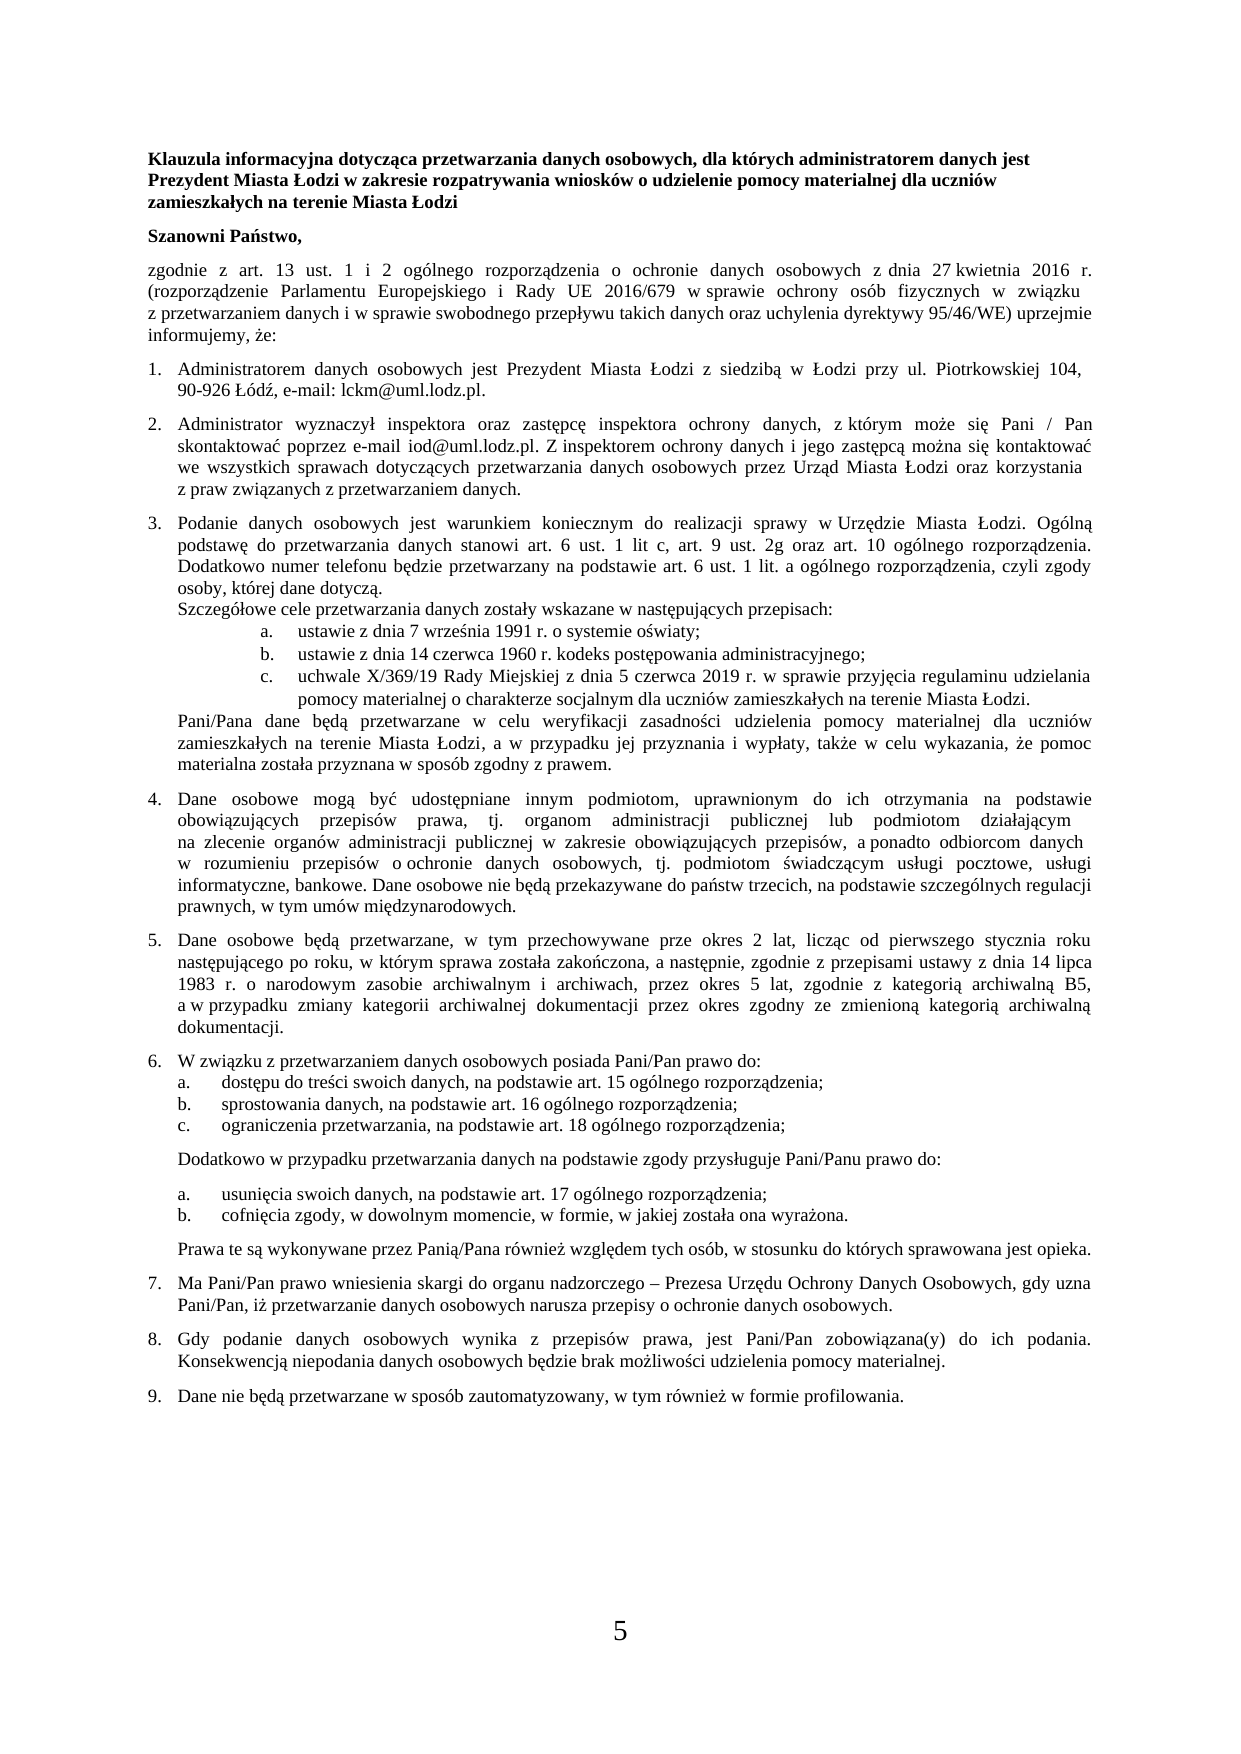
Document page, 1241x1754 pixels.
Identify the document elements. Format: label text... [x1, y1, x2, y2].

list ustawie z dnia 14 czerwca 1960 r. kodeks postępowania administracyjnego; [260, 642, 1093, 664]
list Ma Pani/Pan prawo wniesienia skargi do organu nadzorczego – Prezesa Urzędu Ochrony Danych Osobowych, gdy uzna Pani/Pan, iż przetwarzanie danych osobowych narusza przepisy o ochronie danych osobowych. [148, 1272, 1093, 1315]
list ograniczenia przetwarzania, na podstawie art. 18 ogólnego rozporządzenia; [177, 1114, 1093, 1136]
text zgodnie z art. 13 ust. 1 i 2 ogólnego rozporządzenia o ochronie danych osobowych z dnia 27 kwietnia 2016 r. (rozporządzenie Parlamentu Europejskiego i Rady UE 2016/679 w sprawie ochrony osób fizycznych w związku z przetwarzaniem danych i w sprawie swobodnego przepływu takich danych oraz uchylenia dyrektywy 95/46/WE) uprzejmie informujemy, że: [148, 259, 1093, 345]
list Dane osobowe mogą być udostępniane innym podmiotom, uprawnionym do ich otrzymania na podstawie obowiązujących przepisów prawa, tj. organom administracji publicznej lub podmiotom działającym na zlecenie organów administracji publicznej w zakresie obowiązujących przepisów, a ponadto odbiorcom danych w rozumieniu przepisów o ochronie danych osobowych, tj. podmiotom świadczącym usługi pocztowe, usługi informatyczne, bankowe. Dane osobowe nie będą przekazywane do państw trzecich, na podstawie szczególnych regulacji prawnych, w tym umów międzynarodowych. [148, 787, 1093, 917]
text Szczegółowe cele przetwarzania danych zostały wskazane w następujących przepisach: [177, 598, 1093, 620]
list usunięcia swoich danych, na podstawie art. 17 ogólnego rozporządzenia; [177, 1182, 1093, 1204]
text Prawa te są wykonywane przez Panią/Pana również względem tych osób, w stosunku do których sprawowana jest opieka. [177, 1238, 1093, 1259]
text Klauzula informacyjna dotycząca przetwarzania danych osobowych, dla których administratorem danych jest Prezydent Miasta Łodzi w zakresie rozpatrywania wniosków o udzielenie pomocy materialnej dla uczniów zamieszkałych na terenie Miasta Łodzi [148, 148, 1093, 212]
list cofnięcia zgody, w dowolnym momencie, w formie, w jakiej została ona wyrażona. [177, 1204, 1093, 1226]
list Gdy podanie danych osobowych wynika z przepisów prawa, jest Pani/Pan zobowiązana(y) do ich podania. Konsekwencją niepodania danych osobowych będzie brak możliwości udzielenia pomocy materialnej. [148, 1328, 1093, 1372]
list uchwale X/369/19 Rady Miejskiej z dnia 5 czerwca 2019 r. w sprawie przyjęcia regulaminu udzielania pomocy materialnej o charakterze socjalnym dla uczniów zamieszkałych na terenie Miasta Łodzi. [260, 665, 1093, 709]
list ustawie z dnia 7 września 1991 r. o systemie oświaty; [260, 620, 1093, 641]
text Szanowni Państwo, [148, 225, 1093, 246]
list Dane osobowe będą przetwarzane, w tym przechowywane prze okres 2 lat, licząc od pierwszego stycznia roku następującego po roku, w którym sprawa została zakończona, a następnie, zgodnie z przepisami ustawy z dnia 14 lipca 1983 r. o narodowym zasobie archiwalnym i archiwach, przez okres 5 lat, zgodnie z kategorią archiwalną B5, a w przypadku zmiany kategorii archiwalnej dokumentacji przez okres zgodny ze zmienioną kategorią archiwalną dokumentacji. [148, 929, 1093, 1037]
list Administrator wyznaczył inspektora oraz zastępcę inspektora ochrony danych, z którym może się Pani / Pan skontaktować poprzez e-mail iod@uml.lodz.pl. Z inspektorem ochrony danych i jego zastępcą można się kontaktować we wszystkich sprawach dotyczących przetwarzania danych osobowych przez Urząd Miasta Łodzi oraz korzystania z praw związanych z przetwarzaniem danych. [148, 413, 1093, 499]
list sprostowania danych, na podstawie art. 16 ogólnego rozporządzenia; [177, 1093, 1093, 1114]
list Administratorem danych osobowych jest Prezydent Miasta Łodzi z siedzibą w Łodzi przy ul. Piotrkowskiej 104, 90-926 Łódź, e-mail: lckm@uml.lodz.pl. [148, 358, 1093, 401]
text Pani/Pana dane będą przetwarzane w celu weryfikacji zasadności udzielenia pomocy materialnej dla uczniów zamieszkałych na terenie Miasta Łodzi, a w przypadku jej przyznania i wypłaty, także w celu wykazania, że pomoc materialna została przyznana w sposób zgodny z prawem. [177, 710, 1093, 775]
list Dodatkowo w przypadku przetwarzania danych na podstawie zgody przysługuje Pani/Panu prawo do: [177, 1148, 1093, 1170]
list Podanie danych osobowych jest warunkiem koniecznym do realizacji sprawy w Urzędzie Miasta Łodzi. Ogólną podstawę do przetwarzania danych stanowi art. 6 ust. 1 lit c, art. 9 ust. 2g oraz art. 10 ogólnego rozporządzenia. Dodatkowo numer telefonu będzie przetwarzany na podstawie art. 6 ust. 1 lit. a ogólnego rozporządzenia, czyli zgody osoby, której dane dotyczą. [148, 512, 1093, 598]
list W związku z przetwarzaniem danych osobowych posiada Pani/Pan prawo do: [148, 1049, 1093, 1071]
list Dane nie będą przetwarzane w sposób zautomatyzowany, w tym również w formie profilowania. [148, 1385, 1093, 1407]
list dostępu do treści swoich danych, na podstawie art. 15 ogólnego rozporządzenia; [177, 1071, 1093, 1093]
